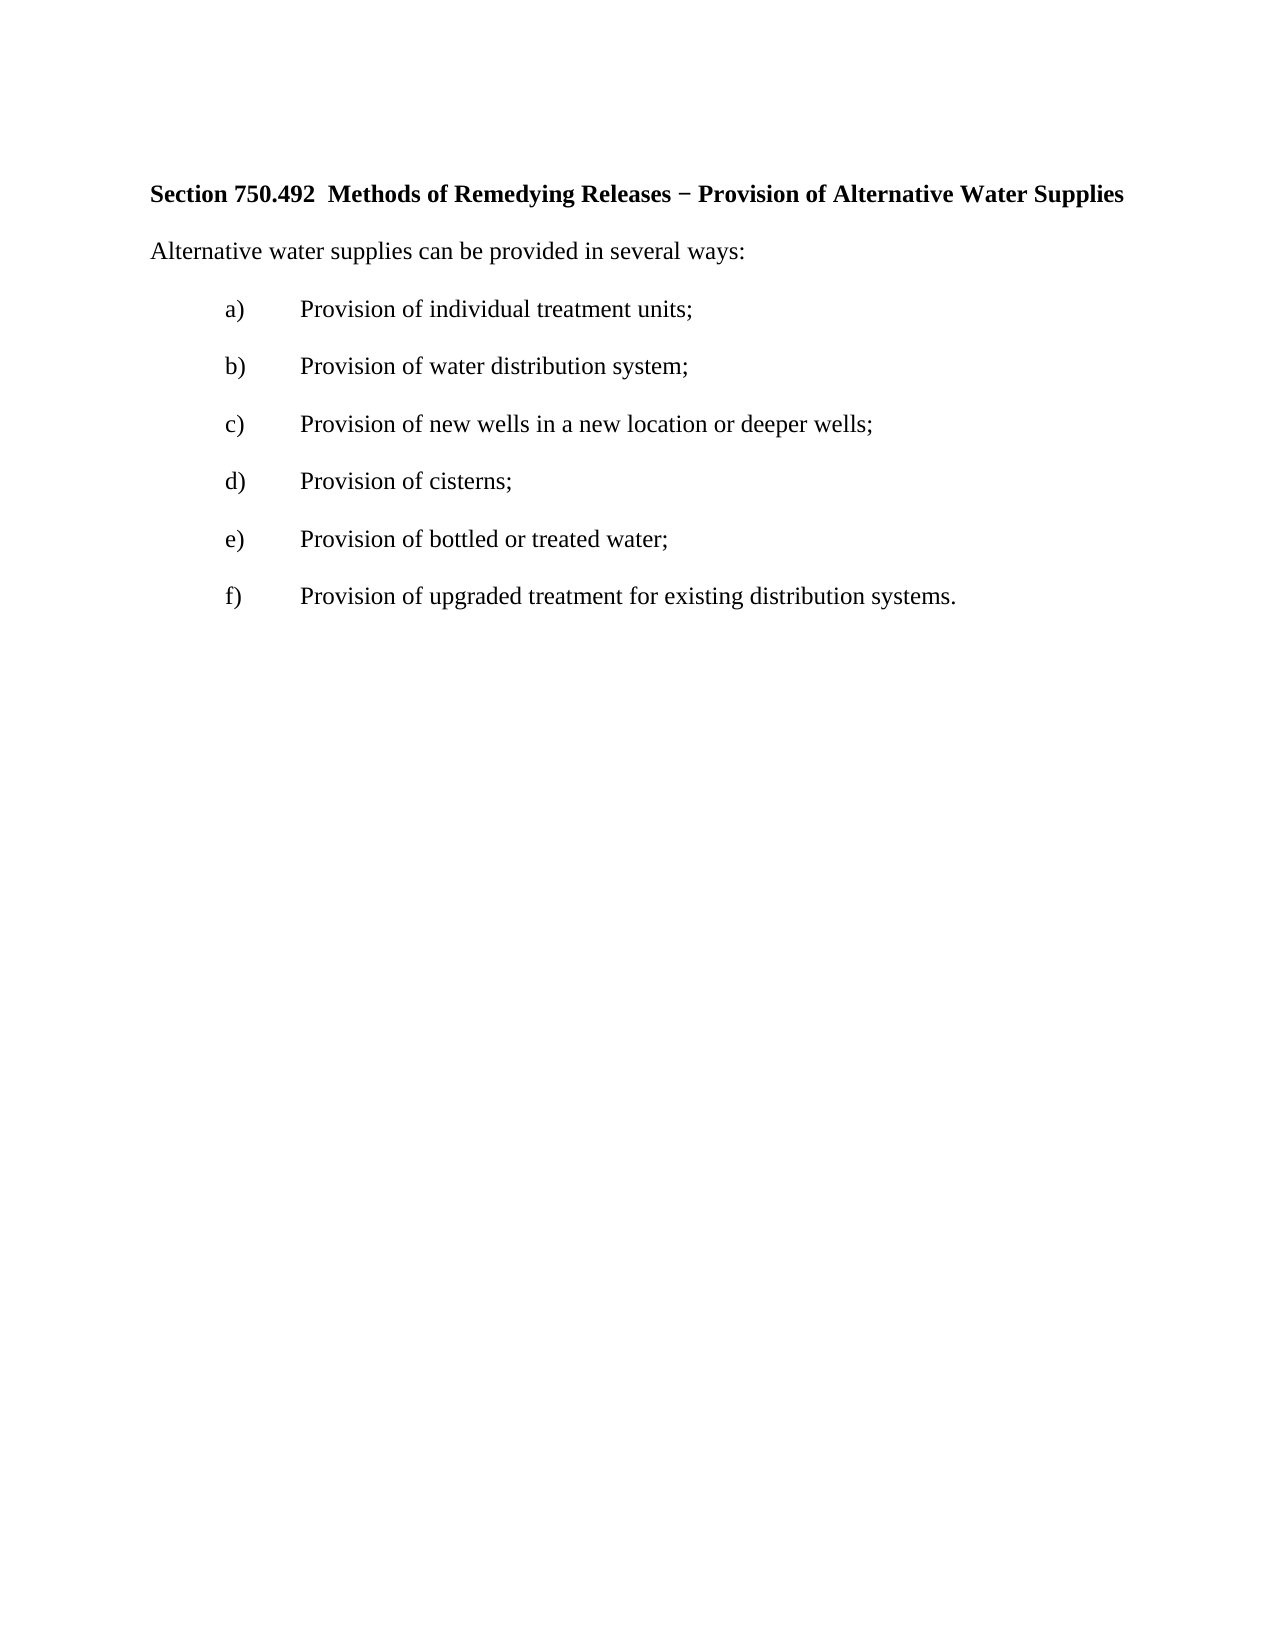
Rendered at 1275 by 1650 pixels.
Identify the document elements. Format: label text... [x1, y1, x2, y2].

text d) Provision of cisterns; [225, 466, 1125, 495]
text f) Provision of upgraded treatment for existing distribution systems. [225, 581, 1125, 610]
text b) Provision of water distribution system; [225, 351, 1125, 380]
text e) Provision of bottled or treated water; [225, 524, 1125, 552]
text Section 750.492 Methods of Remedying Releases − Provision of Alternative Water Supplies [150, 179, 1125, 207]
text a) Provision of individual treatment units; [225, 294, 1125, 322]
text c) Provision of new wells in a new location or deeper wells; [225, 409, 1125, 437]
text Alternative water supplies can be provided in several ways: [150, 236, 1125, 265]
